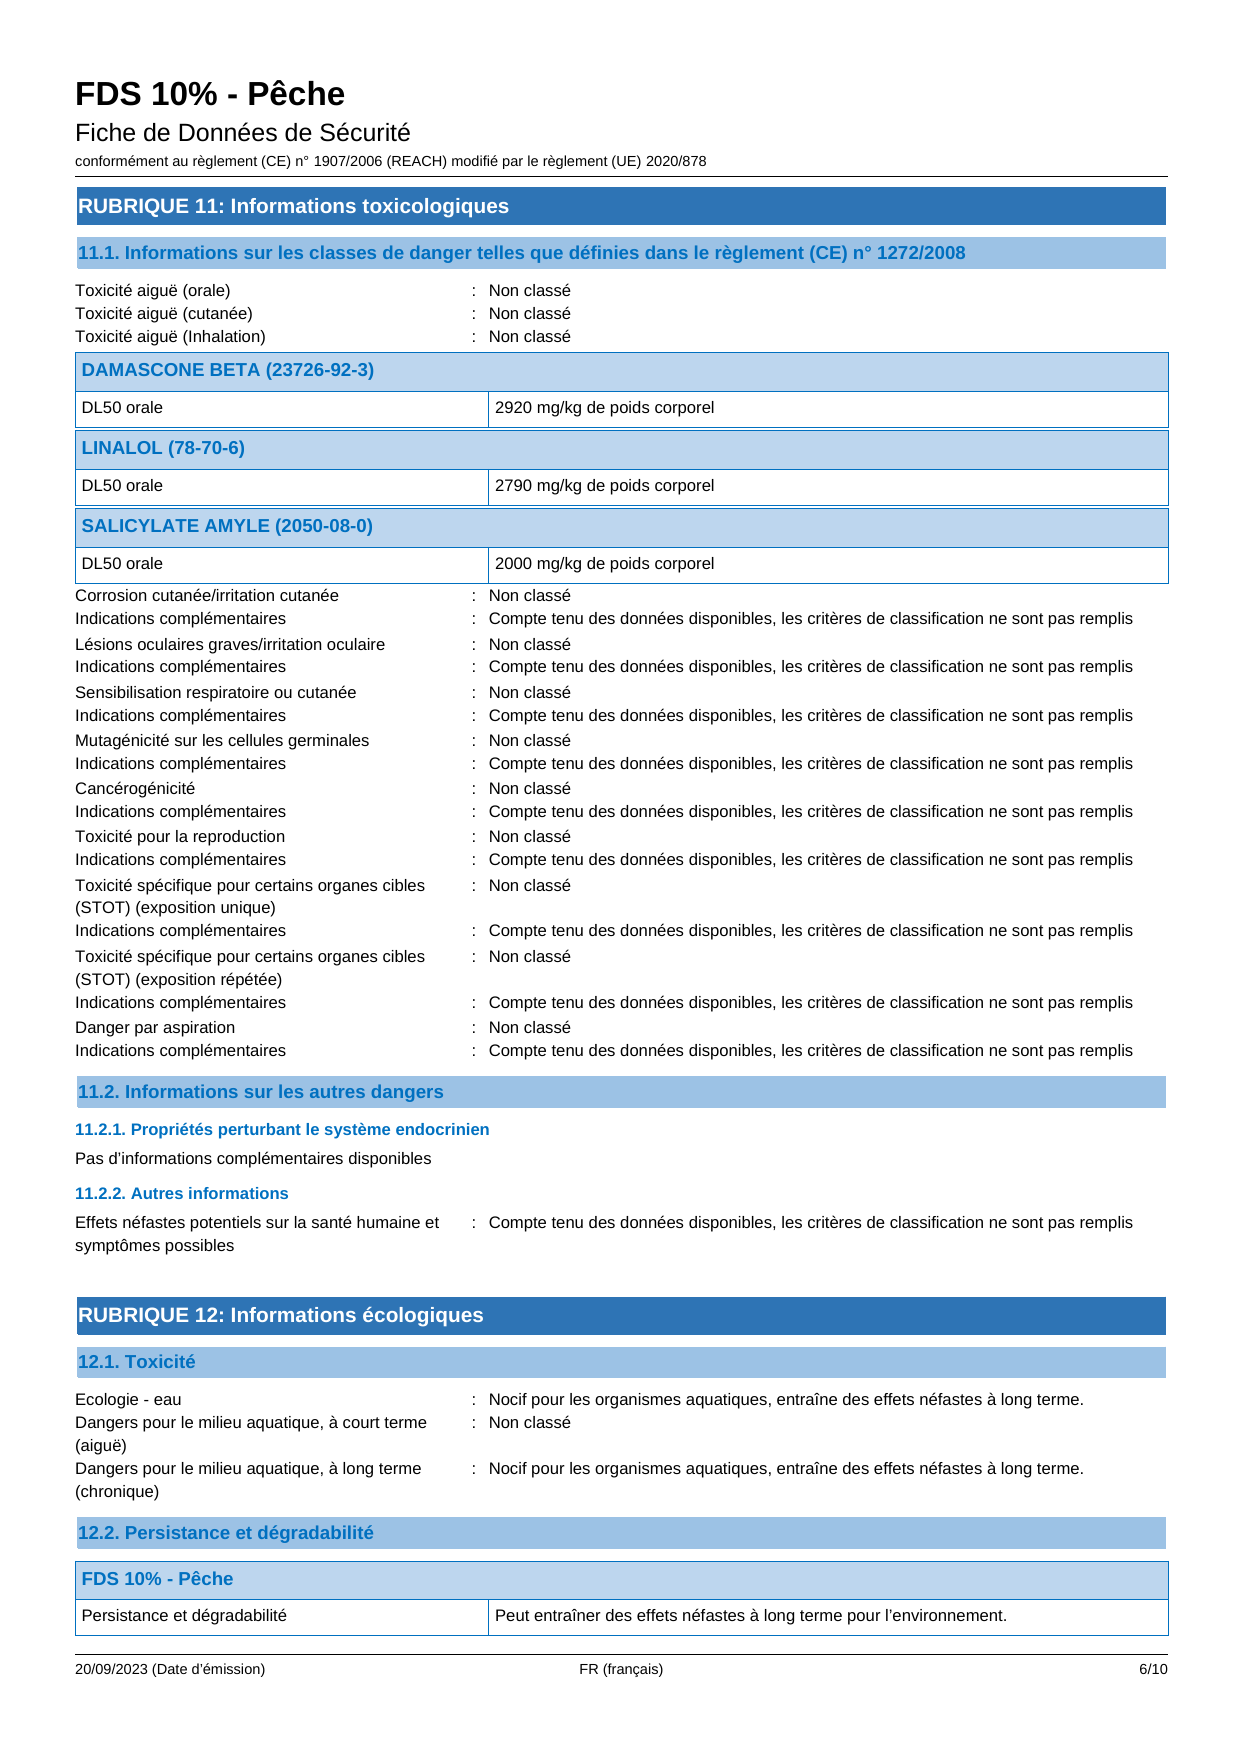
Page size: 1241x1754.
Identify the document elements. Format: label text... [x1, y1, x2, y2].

table_cell : [459, 754, 488, 777]
table_header : [459, 683, 488, 705]
table_cell Compte tenu des données disponibles, les critères de classification ne sont pas remplis [489, 609, 1168, 632]
table_header Effets néfastes potentiels sur la santé humaine et symptômes possibles [75, 1213, 459, 1259]
subtitle RUBRIQUE 12: Informations écologiques [79, 1298, 1165, 1334]
table_cell Persistance et dégradabilité [76, 1600, 488, 1635]
table_header Toxicité spécifique pour certains organes cibles (STOT) (exposition répétée) [75, 947, 459, 992]
table_header Toxicité pour la reproduction [75, 827, 459, 850]
table_header : [459, 947, 488, 992]
table_header : [459, 634, 488, 657]
table_cell Non classé [489, 327, 1168, 349]
table_cell Indications complémentaires [75, 921, 459, 944]
table_header Mutagénicité sur les cellules germinales [75, 731, 459, 754]
table_cell Nocif pour les organismes aquatiques, entraîne des effets néfastes à long terme. [489, 1459, 1168, 1504]
table_header SALICYLATE AMYLE (2050-08-0) [76, 509, 1168, 547]
table_cell : [459, 1459, 488, 1504]
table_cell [489, 1600, 1168, 1635]
table_header Nocif pour les organismes aquatiques, entraîne des effets néfastes à long terme. [489, 1390, 1168, 1413]
table_cell DL50 orale [76, 548, 488, 583]
table_cell 2920 mg/kg de poids corporel [489, 392, 1168, 427]
table_cell : [459, 1041, 488, 1063]
table_cell : [459, 993, 488, 1015]
table_header Non classé [489, 947, 1168, 992]
table_cell Compte tenu des données disponibles, les critères de classification ne sont pas remplis [489, 850, 1168, 873]
table_header : [459, 875, 488, 921]
table_cell Indications complémentaires [75, 993, 459, 1015]
table_header Sensibilisation respiratoire ou cutanée [75, 683, 459, 705]
table_header : [459, 281, 488, 304]
subtitle 12.1. Toxicité [79, 1348, 1165, 1377]
table_cell : [459, 802, 488, 825]
table_header Toxicité spécifique pour certains organes cibles (STOT) (exposition unique) [75, 875, 459, 921]
subtitle 11.2. Informations sur les autres dangers [79, 1077, 1165, 1107]
table_cell DL50 orale [76, 392, 488, 427]
table_cell : [459, 327, 488, 349]
table_cell Indications complémentaires [75, 705, 459, 728]
table_header Non classé [489, 634, 1168, 657]
table_header : [459, 731, 488, 754]
table_cell : [459, 850, 488, 873]
table_header : [459, 1213, 488, 1259]
table_header Corrosion cutanée/irritation cutanée [75, 586, 459, 609]
subtitle 11.2.1. Propriétés perturbant le système endocrinien [75, 1119, 1165, 1139]
table_cell Compte tenu des données disponibles, les critères de classification ne sont pas remplis [489, 657, 1168, 680]
table_cell DL50 orale [76, 470, 488, 504]
table_cell Compte tenu des données disponibles, les critères de classification ne sont pas remplis [489, 1041, 1168, 1063]
table_header DAMASCONE BETA (23726-92-3) [76, 353, 1168, 391]
table_header Cancérogénicité [75, 779, 459, 802]
table_header FDS 10% - Pêche [76, 1562, 1168, 1599]
subtitle RUBRIQUE 11: Informations toxicologiques [79, 189, 1165, 224]
table_header Danger par aspiration [75, 1018, 459, 1041]
table_cell Indications complémentaires [75, 802, 459, 825]
table_cell Indications complémentaires [75, 1041, 459, 1063]
table_cell Compte tenu des données disponibles, les critères de classification ne sont pas remplis [489, 993, 1168, 1015]
table_header Non classé [489, 1018, 1168, 1041]
table_cell Compte tenu des données disponibles, les critères de classification ne sont pas remplis [489, 921, 1168, 944]
table_header : [459, 1018, 488, 1041]
table_header Non classé [489, 586, 1168, 609]
table_cell Dangers pour le milieu aquatique, à long terme (chronique) [75, 1459, 459, 1504]
table_cell Compte tenu des données disponibles, les critères de classification ne sont pas remplis [489, 705, 1168, 728]
subtitle 11.1. Informations sur les classes de danger telles que définies dans le règlement (CE) n° 1272/2008 [79, 239, 1165, 268]
table_header Non classé [489, 683, 1168, 705]
subtitle 12.2. Persistance et dégradabilité [79, 1518, 1165, 1548]
table_cell Indications complémentaires [75, 657, 459, 680]
table_header Lésions oculaires graves/irritation oculaire [75, 634, 459, 657]
table_header : [459, 827, 488, 850]
table_cell : [459, 304, 488, 327]
table_cell : [459, 1413, 488, 1459]
table_header Toxicité aiguë (orale) [75, 281, 459, 304]
table_header Ecologie - eau [75, 1390, 459, 1413]
table_cell : [459, 609, 488, 632]
table_header Non classé [489, 827, 1168, 850]
table_cell Non classé [489, 304, 1168, 327]
table_header Non classé [489, 779, 1168, 802]
table_cell 2000 mg/kg de poids corporel [489, 548, 1168, 583]
table_header Non classé [489, 731, 1168, 754]
table_cell 2790 mg/kg de poids corporel [489, 470, 1168, 504]
text Pas d’informations complémentaires disponibles [75, 1149, 1165, 1168]
table_cell Non classé [489, 1413, 1168, 1459]
table_header Non classé [489, 281, 1168, 304]
table_cell Indications complémentaires [75, 609, 459, 632]
table_header Compte tenu des données disponibles, les critères de classification ne sont pas remplis [489, 1213, 1168, 1259]
table_header LINALOL (78-70-6) [76, 431, 1168, 469]
table_cell Dangers pour le milieu aquatique, à court terme (aiguë) [75, 1413, 459, 1459]
table_cell Indications complémentaires [75, 754, 459, 777]
table_header : [459, 586, 488, 609]
table_cell : [459, 705, 488, 728]
table_cell Toxicité aiguë (Inhalation) [75, 327, 459, 349]
table_cell Toxicité aiguë (cutanée) [75, 304, 459, 327]
table_header : [459, 1390, 488, 1413]
subtitle 11.2.2. Autres informations [75, 1184, 1165, 1203]
table_cell : [459, 657, 488, 680]
table_cell : [459, 921, 488, 944]
table_cell Indications complémentaires [75, 850, 459, 873]
table_cell Compte tenu des données disponibles, les critères de classification ne sont pas remplis [489, 754, 1168, 777]
table_cell Compte tenu des données disponibles, les critères de classification ne sont pas remplis [489, 802, 1168, 825]
table_header : [459, 779, 488, 802]
table_header Non classé [489, 875, 1168, 921]
